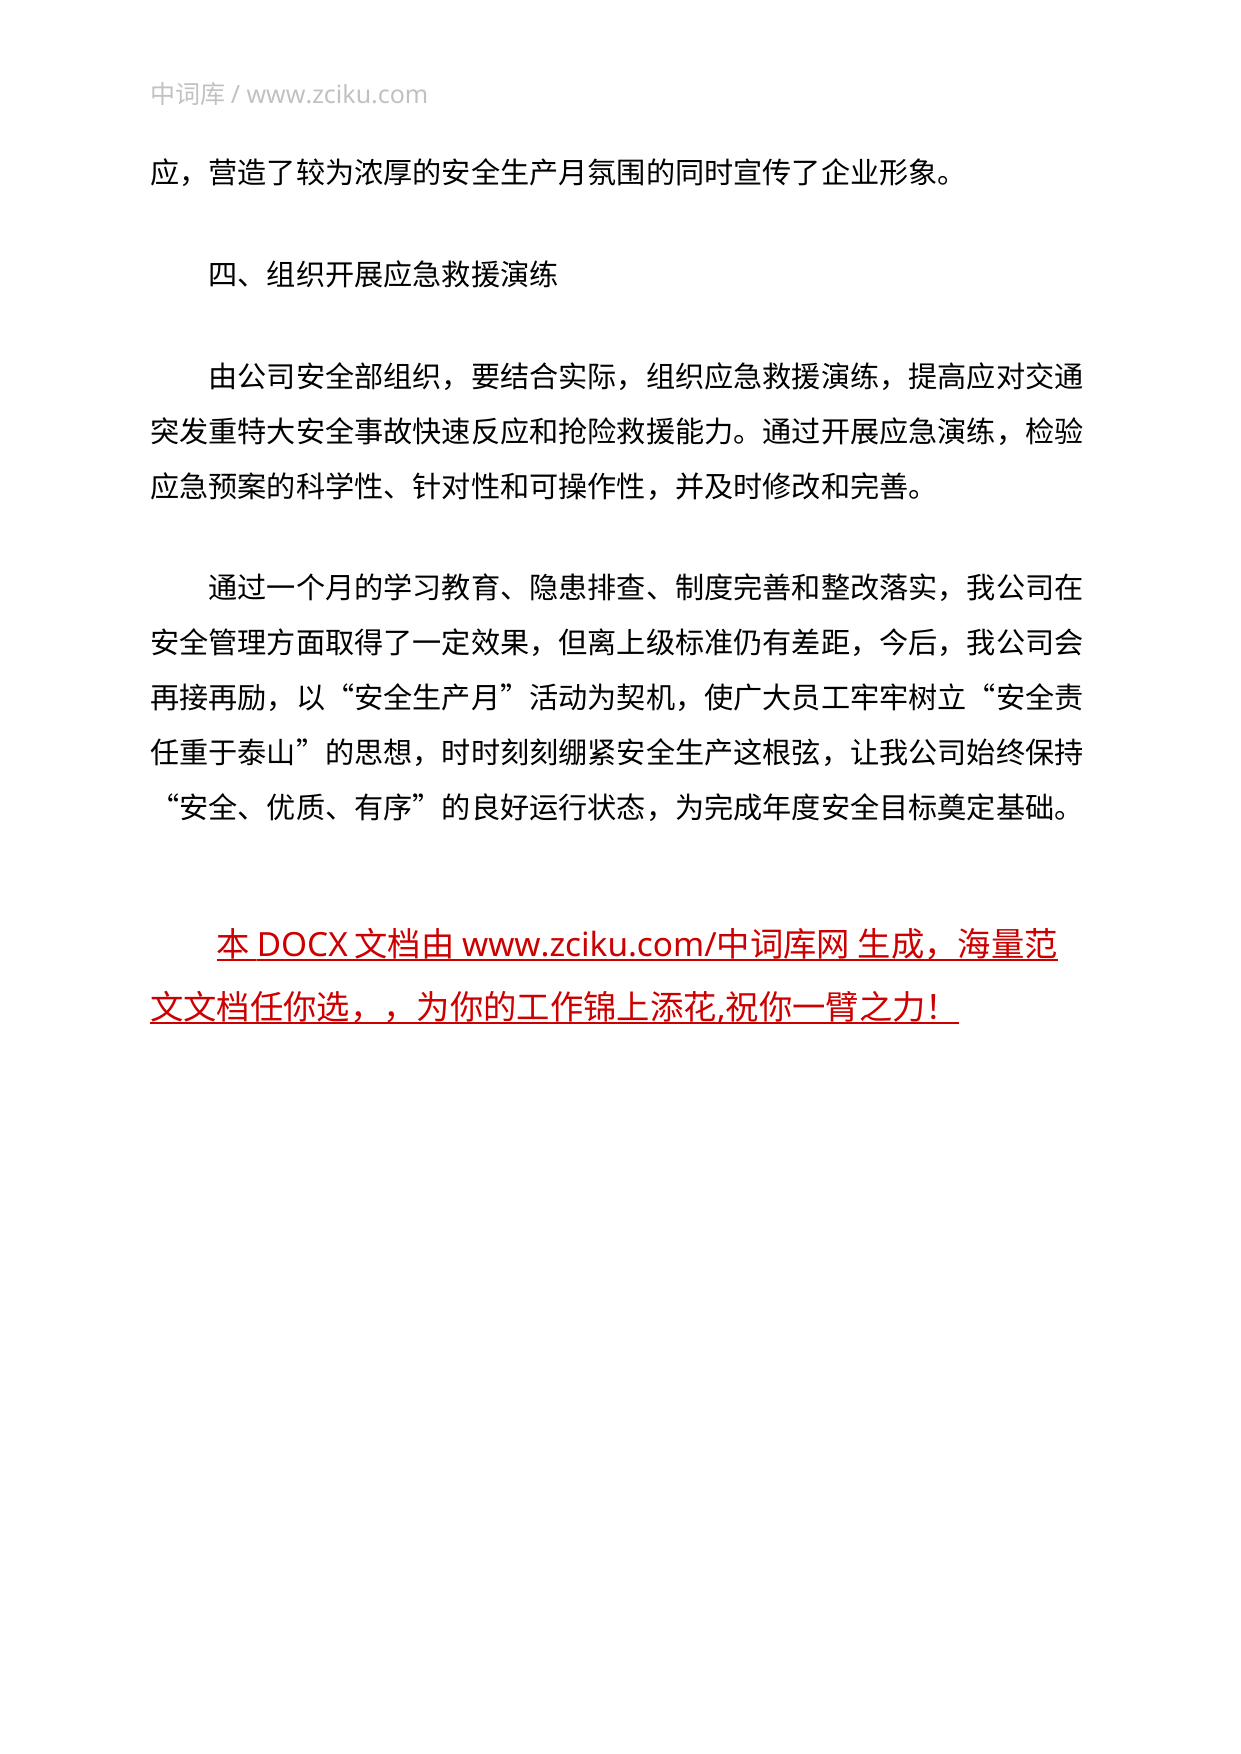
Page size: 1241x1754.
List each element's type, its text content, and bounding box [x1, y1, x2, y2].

text 四、组织开展应急救援演练 [150, 252, 1090, 294]
text 由公司安全部组织，要结合实际，组织应急救援演练，提高应对交通突发重特大安全事故快速反应和抢险救援能力。通过开展应急演练，检验应急预案的科学性、针对性和可操作性，并及时修改和完善。 [150, 353, 1090, 506]
text 通过一个月的学习教育、隐患排查、制度完善和整改落实，我公司在安全管理方面取得了一定效果，但离上级标准仍有差距，今后，我公司会再接再励，以“安全生产月”活动为契机，使广大员工牢牢树立“安全责任重于泰山”的思想，时时刻刻绷紧安全生产这根弦，让我公司始终保持“安全、优质、有序”的良好运行状态，为完成年度安全目标奠定基础。 [150, 565, 1090, 827]
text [150, 150, 1090, 192]
text 本DOCX文档由 www.zciku.com/中词库网 生成，海量范文文档任你选，，为你的工作锦上添花,祝你一臂之力！ [150, 918, 1090, 1029]
